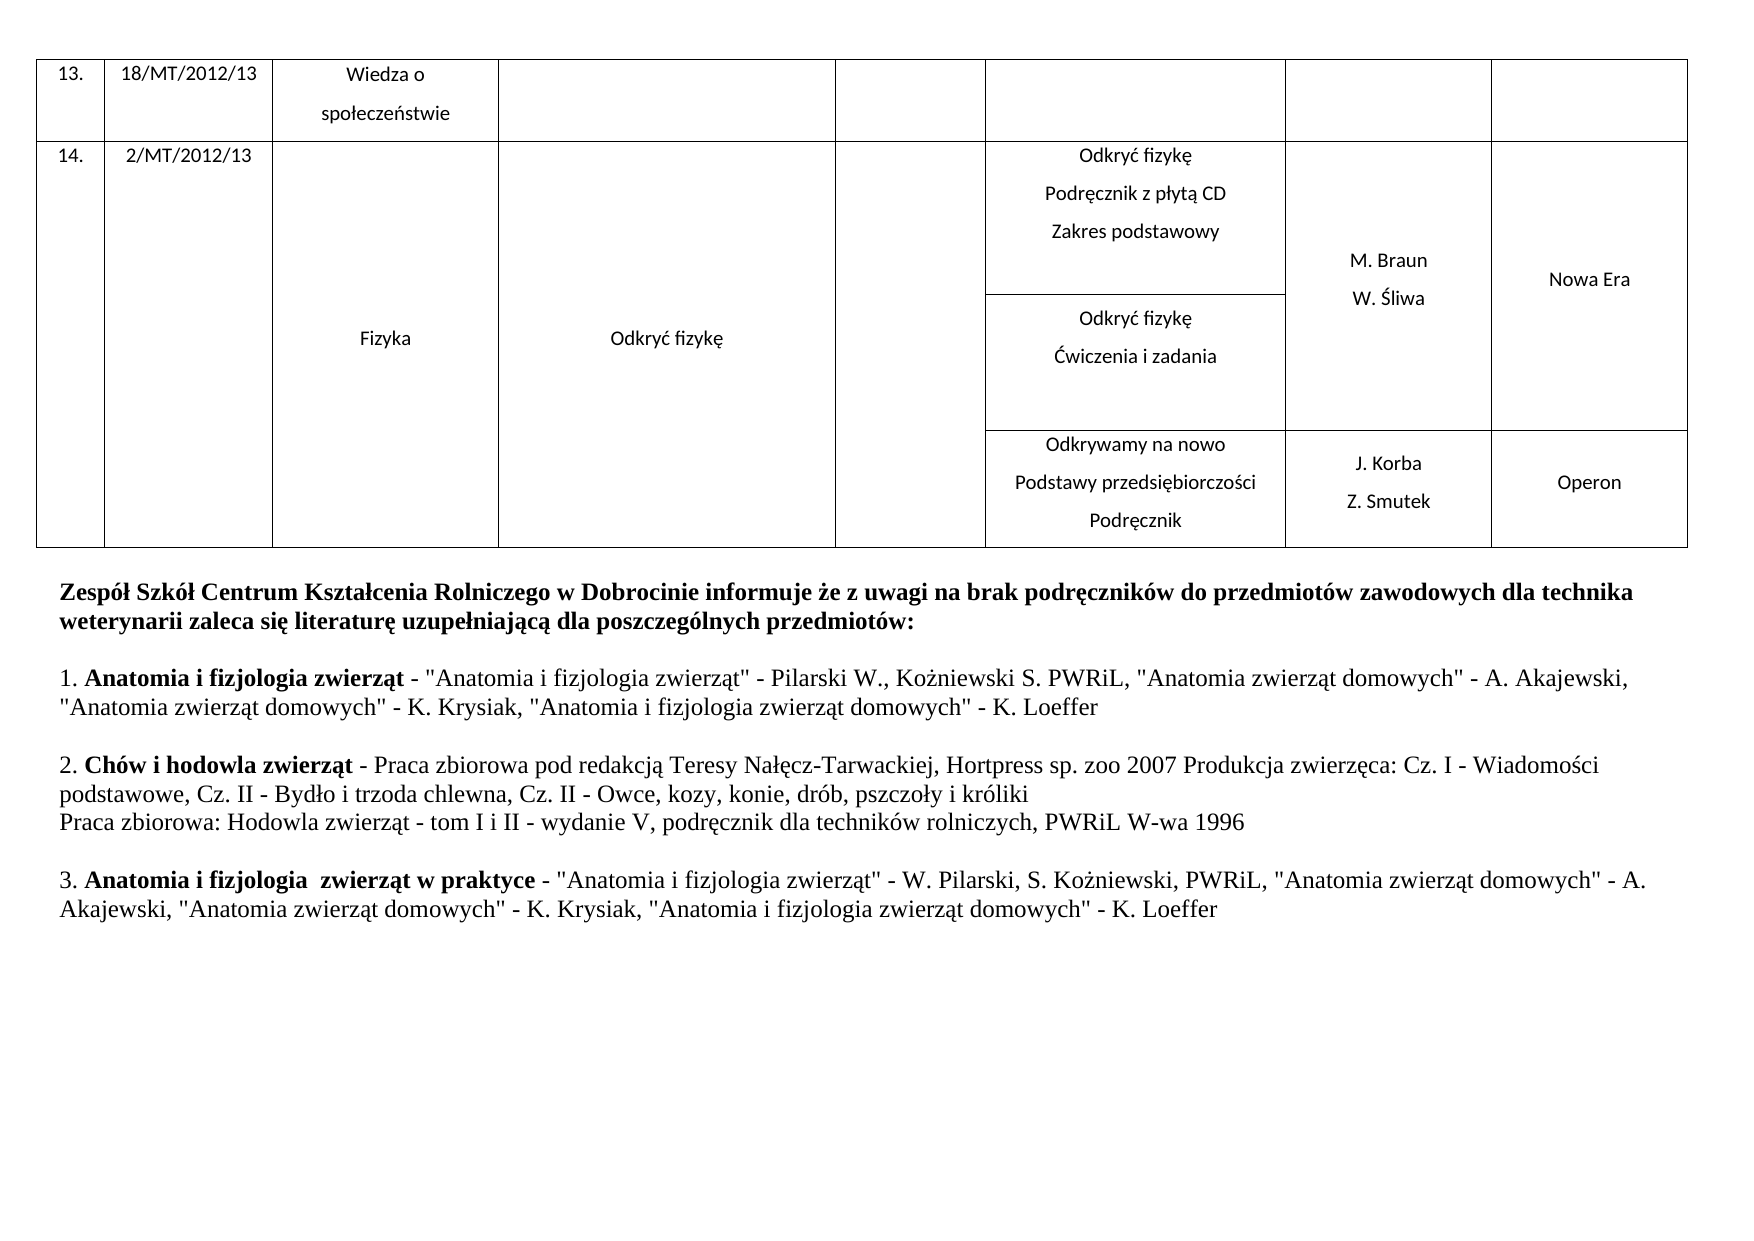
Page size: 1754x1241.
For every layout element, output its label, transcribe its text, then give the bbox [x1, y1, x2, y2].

table_cell [836, 60, 985, 141]
table_cell Odkryć fizykę Podręcznik z płytą CD Zakres podstawowy [986, 142, 1285, 294]
table_cell 13. [37, 60, 104, 141]
table_cell 2/MT/2012/13 [105, 142, 272, 547]
table_cell Odkrywamy na nowo Podstawy przedsiębiorczości Podręcznik [986, 431, 1285, 547]
table_cell Fizyka [273, 142, 498, 547]
table_cell [1286, 60, 1491, 141]
table_cell [1492, 60, 1687, 141]
table_cell J. Korba Z. Smutek [1286, 431, 1491, 547]
table_cell Wiedza o społeczeństwie [273, 60, 498, 141]
table_cell Nowa Era [1492, 142, 1687, 430]
table_cell [499, 60, 835, 141]
table_cell M. Braun W. Śliwa [1286, 142, 1491, 430]
table_cell Odkryć fizykę [499, 142, 835, 547]
table_cell 14. [37, 142, 104, 547]
text 2. Chów i hodowla zwierząt - Praca zbiorowa pod redakcją Teresy Nałęcz-Tarwackiej, Hortpress sp. zoo 2007 Produkcja zwierzęca: Cz. I - Wiadomości podstawowe, Cz. II - Bydło i trzoda chlewna, Cz. II - Owce, kozy, konie, drób, pszczoły i króliki Praca zbiorowa: Hodowla zwierząt - tom I i II - wydanie V, podręcznik dla techników rolniczych, PWRiL W-wa 1996 [59, 750, 1695, 836]
table_cell [986, 60, 1285, 141]
table_cell Operon [1492, 431, 1687, 547]
text Zespół Szkół Centrum Kształcenia Rolniczego w Dobrocinie informuje że z uwagi na brak podręczników do przedmiotów zawodowych dla technika weterynarii zaleca się literaturę uzupełniającą dla poszczególnych przedmiotów: 1. Anatomia i fizjologia zwierząt - "Anatomia i fizjologia zwierząt" - Pilarski W., Kożniewski S. PWRiL, "Anatomia zwierząt domowych" - A. Akajewski, "Anatomia zwierząt domowych" - K. Krysiak, "Anatomia i fizjologia zwierząt domowych" - K. Loeffer [59, 577, 1695, 721]
table_cell 18/MT/2012/13 [105, 60, 272, 141]
text 3. Anatomia i fizjologia zwierząt w praktyce - "Anatomia i fizjologia zwierząt" - W. Pilarski, S. Kożniewski, PWRiL, "Anatomia zwierząt domowych" - A. Akajewski, "Anatomia zwierząt domowych" - K. Krysiak, "Anatomia i fizjologia zwierząt domowych" - K. Loeffer [59, 865, 1695, 923]
table_cell Odkryć fizykę Ćwiczenia i zadania [986, 295, 1285, 430]
table_cell [836, 142, 985, 547]
